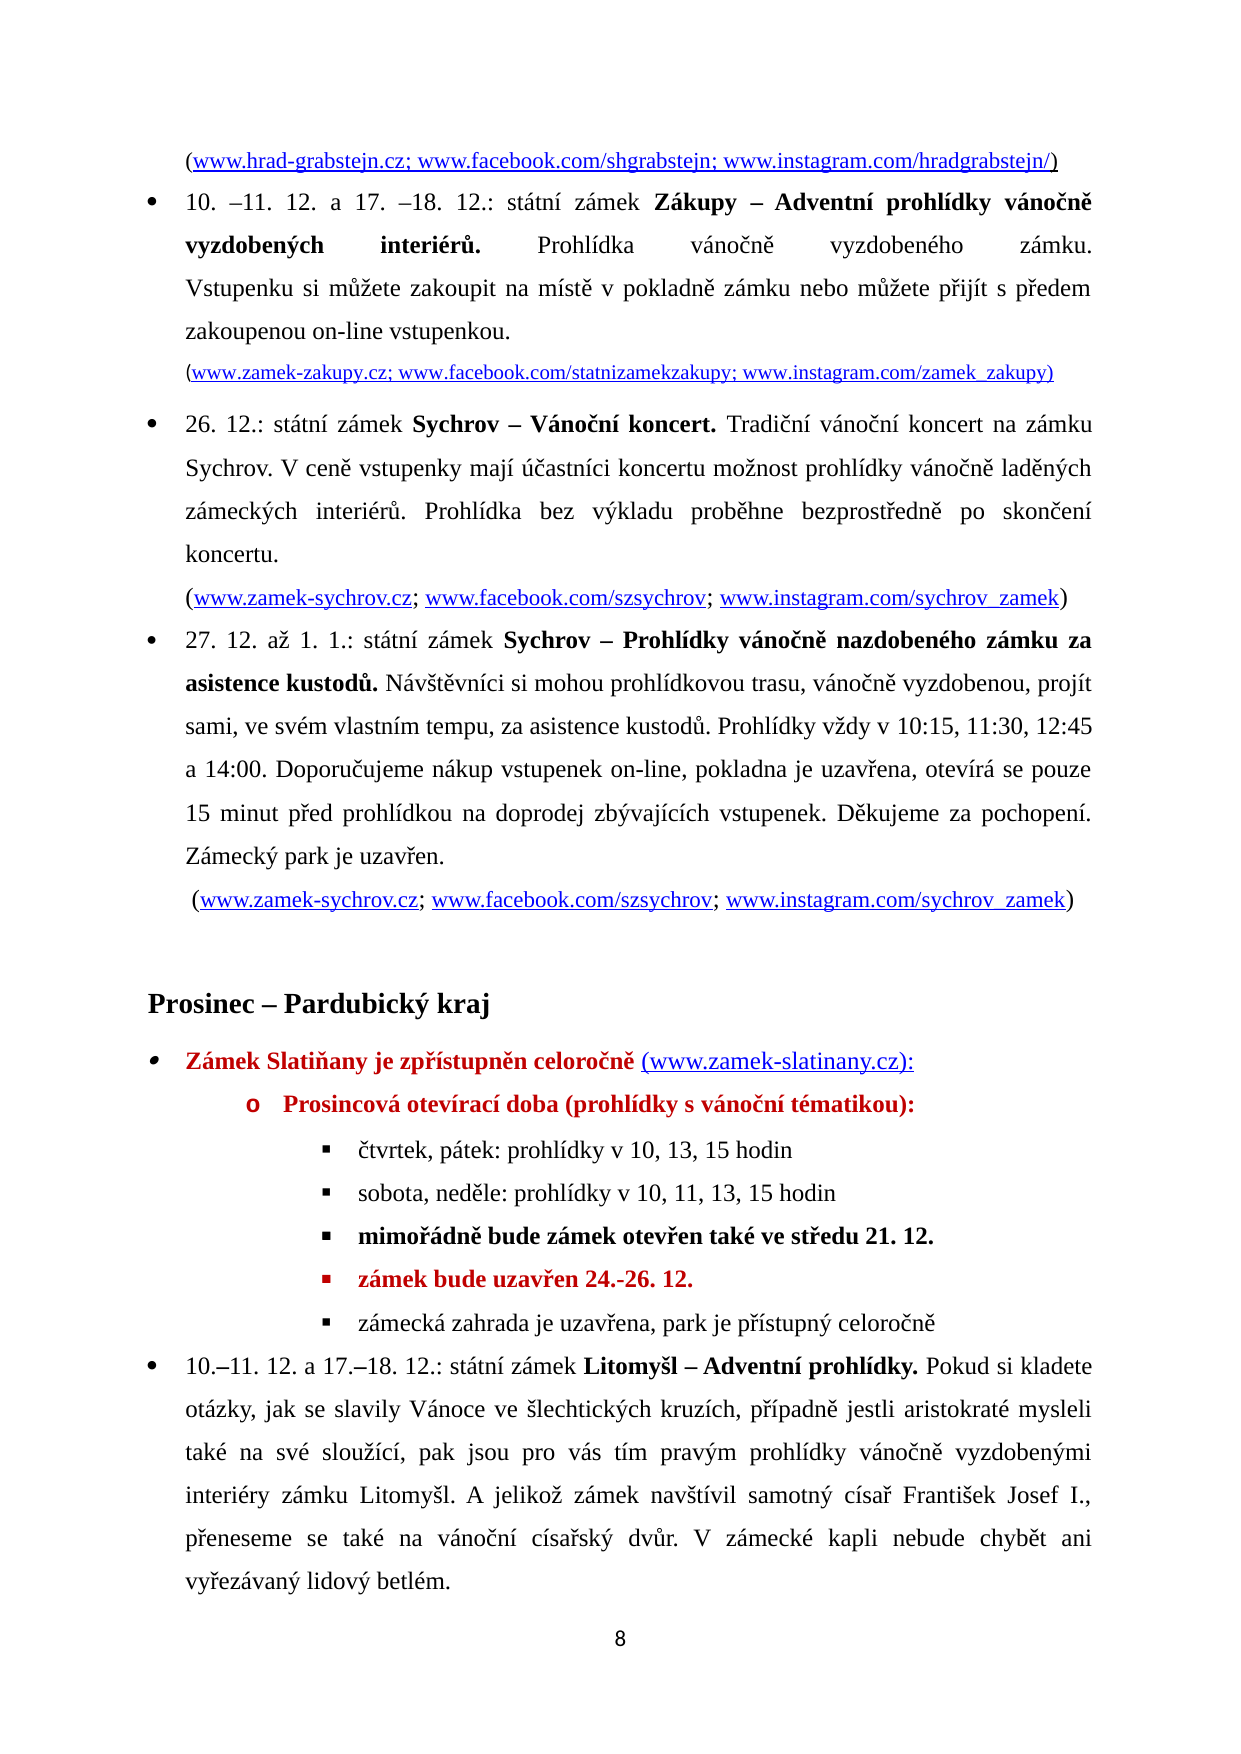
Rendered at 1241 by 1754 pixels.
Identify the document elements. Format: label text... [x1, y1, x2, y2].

list Prosincová otevírací doba (prohlídky s vánoční tématikou): [245, 1089, 1093, 1120]
list mimořádně bude zámek otevřen také ve středu 21. 12. [320, 1221, 1093, 1250]
text (www.zamek-zakupy.cz; www.facebook.com/statnizamekzakupy; www.instagram.com/zamek_zakupy) [185, 359, 1093, 385]
list sobota, neděle: prohlídky v 10, 11, 13, 15 hodin [320, 1178, 1093, 1207]
list (www.hrad-grabstejn.cz; www.facebook.com/shgrabstejn; www.instagram.com/hradgrabstejn/) [185, 148, 1093, 174]
list 27. 12. až 1. 1.: státní zámek Sychrov – Prohlídky vánočně nazdobeného zámku za asistence kustodů. Návštěvníci si mohou prohlídkovou trasu, vánočně vyzdobenou, projít sami, ve svém vlastním tempu, za asistence kustodů. Prohlídky vždy v 10:15, 11:30, 12:45 a 14:00. Doporučujeme nákup vstupenek on-line, pokladna je uzavřena, otevírá se pouze 15 minut před prohlídkou na doprodej zbývajících vstupenek. Děkujeme za pochopení. Zámecký park je uzavřen. [148, 625, 1093, 869]
list zámecká zahrada je uzavřena, park je přístupný celoročně [320, 1308, 1093, 1336]
list čtvrtek, pátek: prohlídky v 10, 13, 15 hodin [320, 1135, 1093, 1164]
list 10. –11. 12. a 17. –18. 12.: státní zámek Zákupy – Adventní prohlídky vánočně vyzdobených interiérů. Prohlídka vánočně vyzdobeného zámku. Vstupenku si můžete zakoupit na místě v pokladně zámku nebo můžete přijít s předem zakoupenou on-line vstupenkou. [148, 187, 1093, 345]
list (www.zamek-sychrov.cz; www.facebook.com/szsychrov; www.instagram.com/sychrov_zamek) [185, 582, 1093, 611]
text 10.–11. 12. a 17.–18. 12.: státní zámek Litomyšl – Adventní prohlídky. Pokud si kladete otázky, jak se slavily Vánoce ve šlechtických kruzích, případně jestli aristokraté mysleli také na své sloužící, pak jsou pro vás tím pravým prohlídky vánočně vyzdobenými interiéry zámku Litomyšl. A jelikož zámek navštívil samotný císař František Josef I., přeneseme se také na vánoční císařský dvůr. V zámecké kapli nebude chybět ani vyřezávaný lidový betlém. [148, 1351, 1093, 1595]
text Zámek Slatiňany je zpřístupněn celoročně (www.zamek-slatinany.cz): [148, 1046, 1093, 1074]
subtitle Prosinec – Pardubický kraj [148, 986, 1093, 1020]
list zámek bude uzavřen 24.-26. 12. [320, 1264, 1093, 1293]
list 26. 12.: státní zámek Sychrov – Vánoční koncert. Tradiční vánoční koncert na zámku Sychrov. V ceně vstupenky mají účastníci koncertu možnost prohlídky vánočně laděných zámeckých interiérů. Prohlídka bez výkladu proběhne bezprostředně po skončení koncertu. [148, 409, 1093, 568]
list (www.zamek-sychrov.cz; www.facebook.com/szsychrov; www.instagram.com/sychrov_zamek) [185, 884, 1093, 913]
